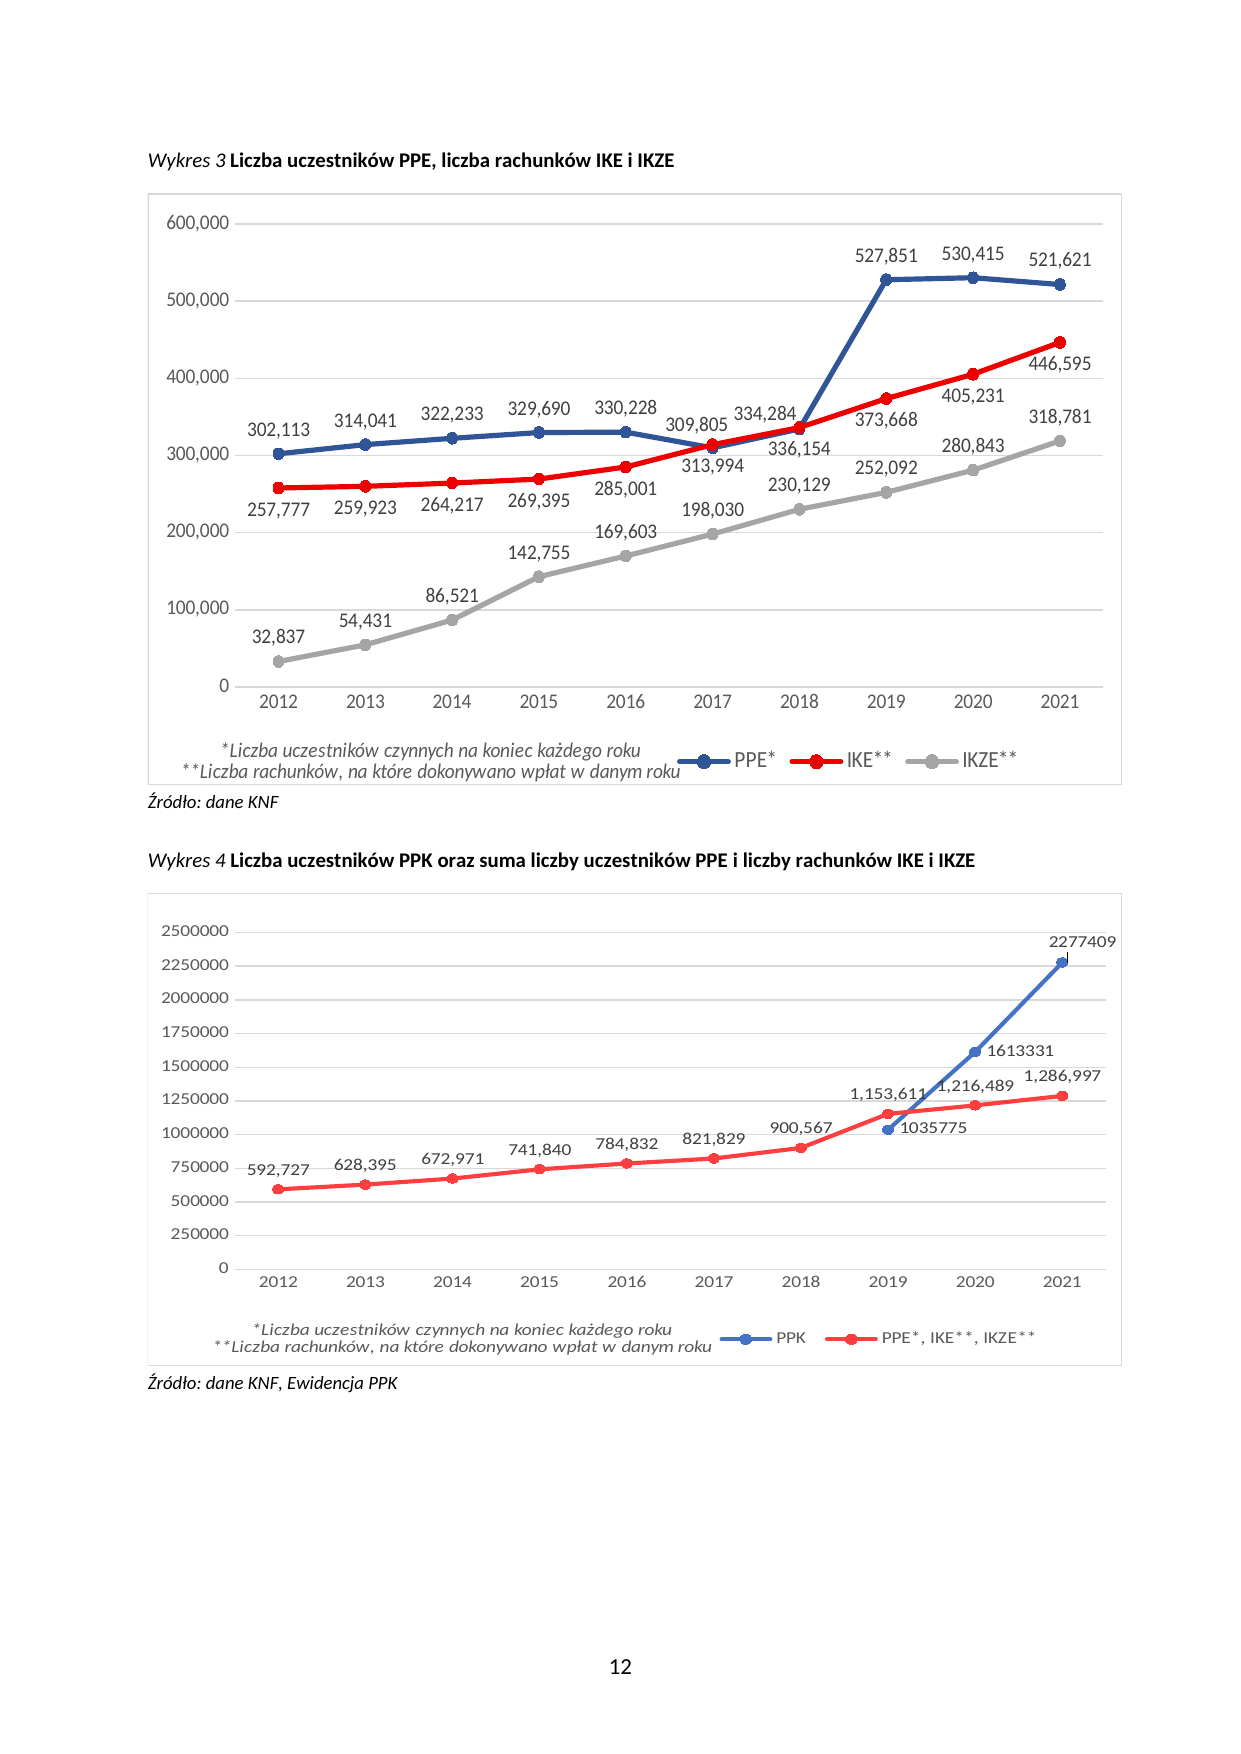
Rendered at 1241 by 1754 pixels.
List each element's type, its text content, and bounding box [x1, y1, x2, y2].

text Wykres 4 Liczba uczestników PPK oraz suma liczby uczestników PPE i liczby rachunków IKE i IKZE [148, 847, 1093, 872]
text Źródło: dane KNF, Ewidencja PPK [148, 1372, 1093, 1394]
text Wykres 3 Liczba uczestników PPE, liczba rachunków IKE i IKZE [148, 148, 1093, 173]
text Źródło: dane KNF [148, 791, 1093, 813]
